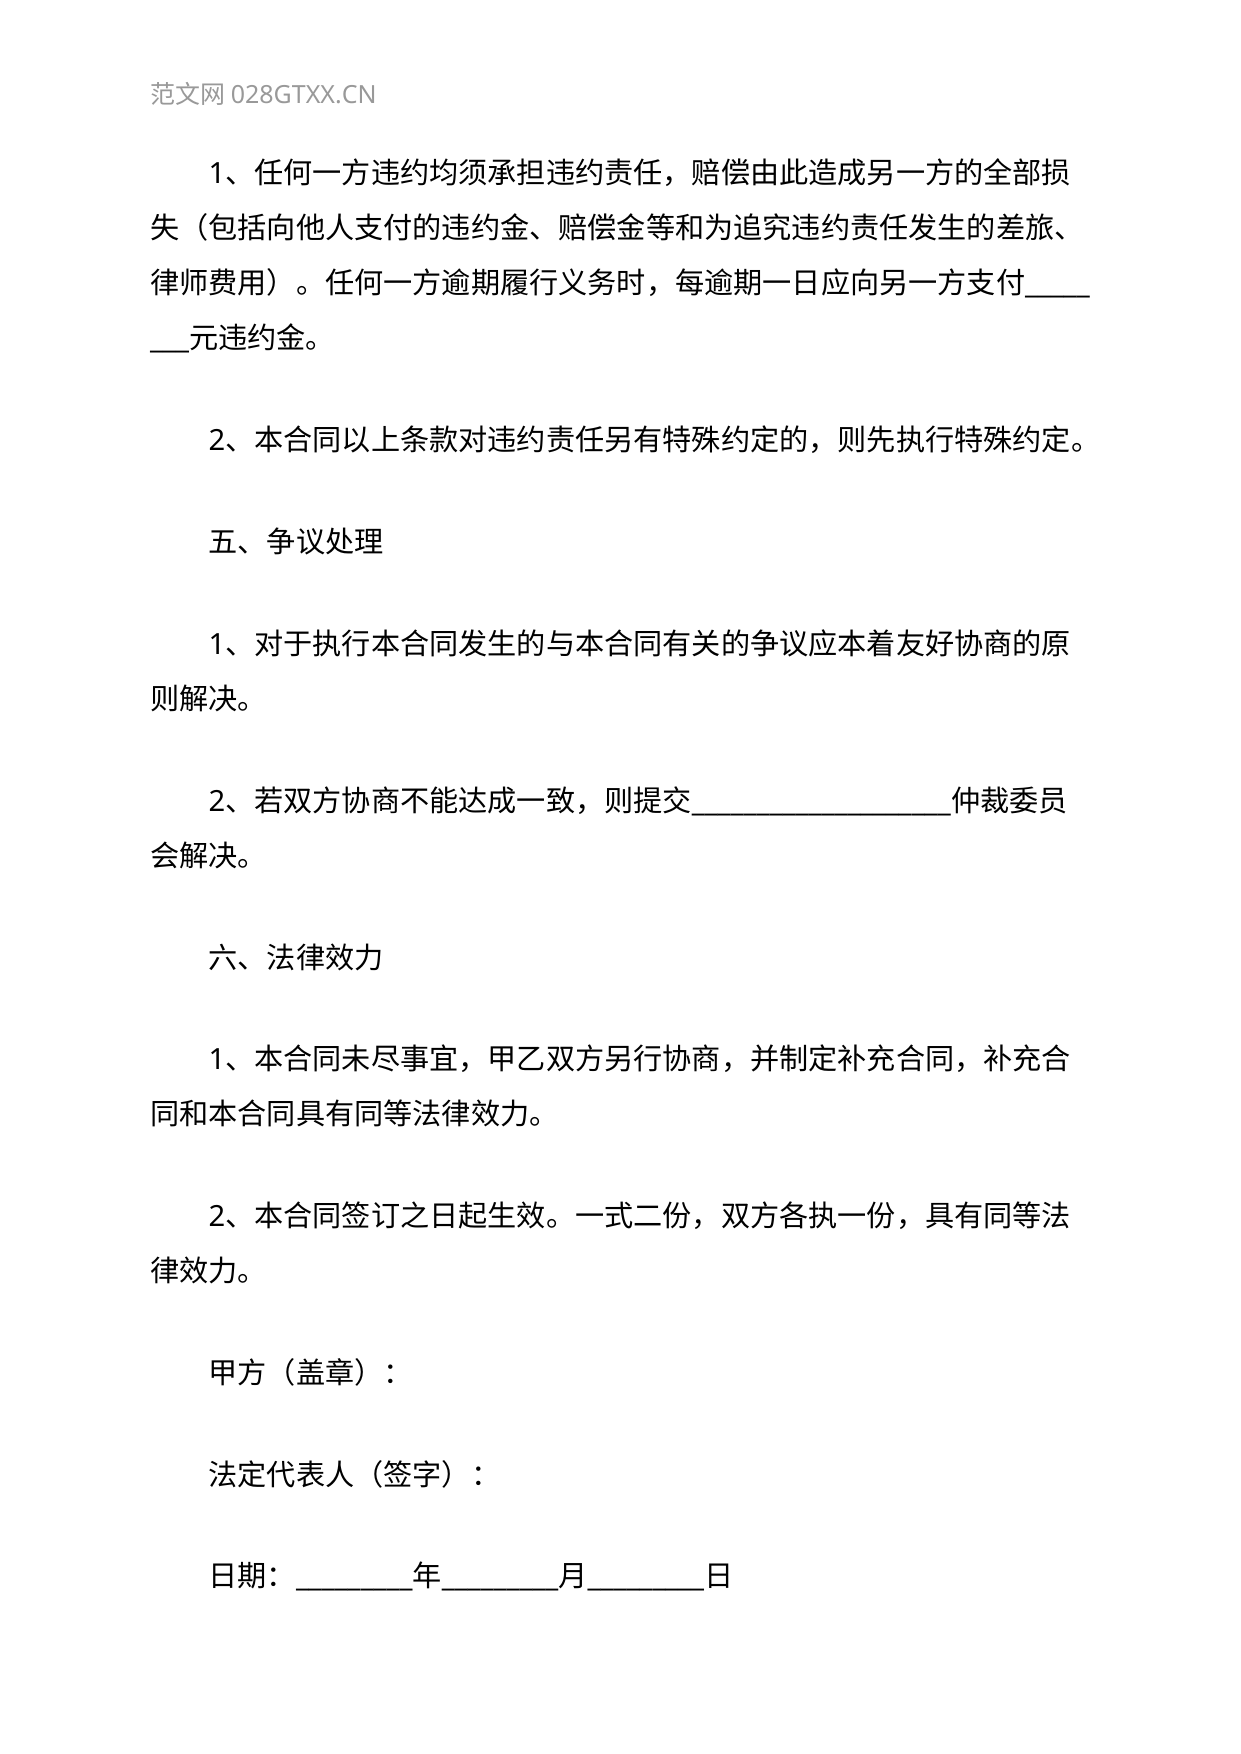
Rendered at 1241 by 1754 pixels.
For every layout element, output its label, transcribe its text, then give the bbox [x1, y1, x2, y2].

text 日期：_________年_________月_________日 [150, 1553, 1090, 1595]
text 1、对于执行本合同发生的与本合同有关的争议应本着友好协商的原则解决。 [150, 621, 1090, 718]
text 2、本合同以上条款对违约责任另有特殊约定的，则先执行特殊约定。 [150, 417, 1090, 459]
text 2、若双方协商不能达成一致，则提交____________________仲裁委员会解决。 [150, 777, 1090, 875]
text 1、本合同未尽事宜，甲乙双方另行协商，并制定补充合同，补充合同和本合同具有同等法律效力。 [150, 1036, 1090, 1133]
text 2、本合同签订之日起生效。一式二份，双方各执一份，具有同等法律效力。 [150, 1193, 1090, 1290]
text 五、争议处理 [150, 519, 1090, 561]
text 1、任何一方违约均须承担违约责任，赔偿由此造成另一方的全部损失（包括向他人支付的违约金、赔偿金等和为追究违约责任发生的差旅、律师费用）。任何一方逾期履行义务时，每逾期一日应向另一方支付________元违约金。 [150, 150, 1090, 357]
text 甲方（盖章）： [150, 1349, 1090, 1392]
text 六、法律效力 [150, 934, 1090, 976]
text 法定代表人（签字）： [150, 1451, 1090, 1493]
